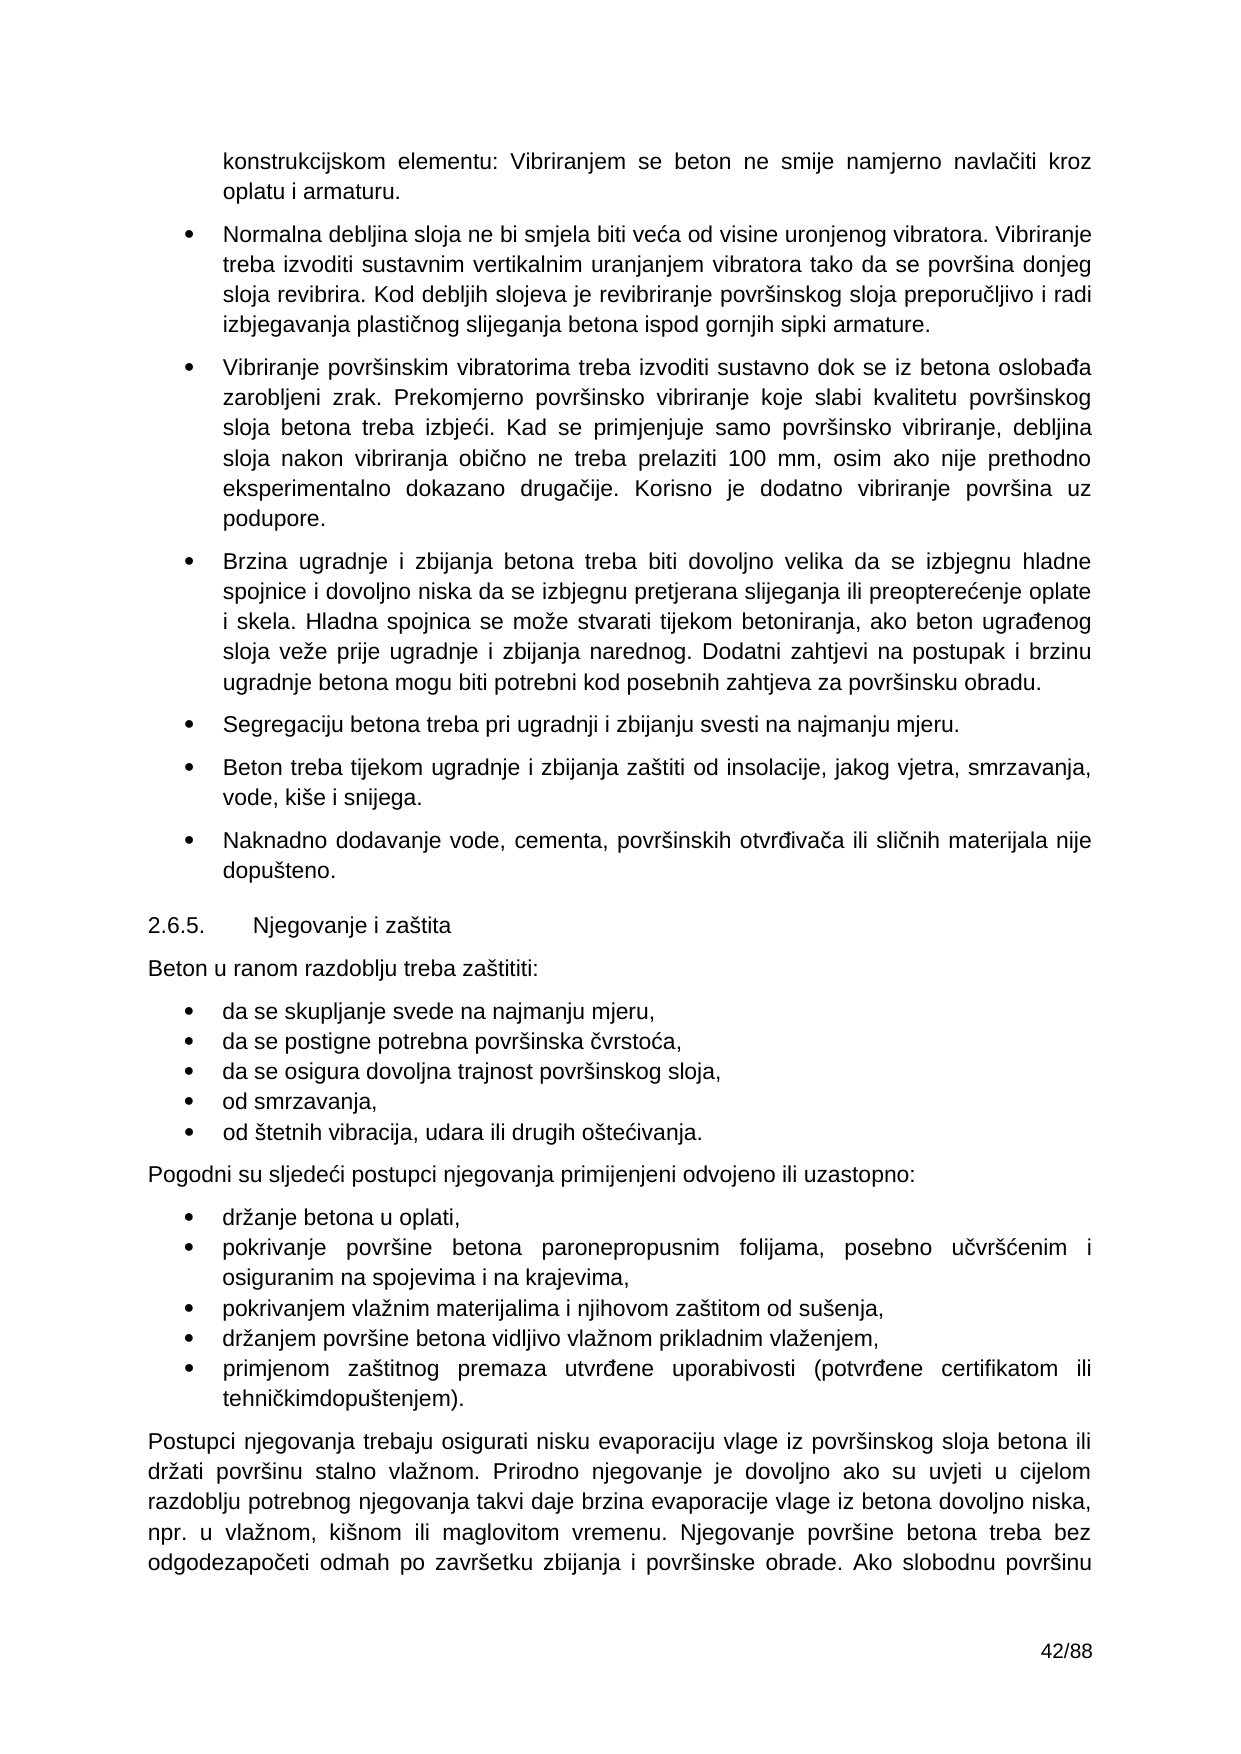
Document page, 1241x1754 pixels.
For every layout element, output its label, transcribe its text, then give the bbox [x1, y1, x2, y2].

text Beton u ranom razdoblju treba zaštititi: [148, 955, 1092, 981]
list primjenom zaštitnog premaza utvrđene uporabivosti (potvrđene certifikatom ili tehničkimdopuštenjem). [185, 1355, 1092, 1412]
list od štetnih vibracija, udara ili drugih oštećivanja. [185, 1118, 1092, 1145]
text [148, 1428, 1092, 1575]
list držanjem površine betona vidljivo vlažnom prikladnim vlaženjem, [185, 1325, 1092, 1351]
list Beton treba tijekom ugradnje i zbijanja zaštiti od insolacije, jakog vjetra, smrzavanja, vode, kiše i snijega. [185, 754, 1092, 811]
list Brzina ugradnje i zbijanja betona treba biti dovoljno velika da se izbjegnu hladne spojnice i dovoljno niska da se izbjegnu pretjerana slijeganja ili preopterećenje oplate i skela. Hladna spojnica se može stvarati tijekom betoniranja, ako beton ugrađenog sloja veže prije ugradnje i zbijanja narednog. Dodatni zahtjevi na postupak i brzinu ugradnje betona mogu biti potrebni kod posebnih zahtjeva za površinsku obradu. [185, 548, 1092, 695]
list Vibriranje površinskim vibratorima treba izvoditi sustavno dok se iz betona oslobađa zarobljeni zrak. Prekomjerno površinsko vibriranje koje slabi kvalitetu površinskog sloja betona treba izbjeći. Kad se primjenjuje samo površinsko vibriranje, debljina sloja nakon vibriranja obično ne treba prelaziti 100 mm, osim ako nije prethodno eksperimentalno dokazano drugačije. Korisno je dodatno vibriranje površina uz podupore. [185, 354, 1092, 531]
subtitle Njegovanje i zaštita [148, 912, 1092, 939]
list od smrzavanja, [185, 1088, 1092, 1115]
list pokrivanje površine betona paronepropusnim folijama, posebno učvršćenim i osiguranim na spojevima i na krajevima, [185, 1234, 1092, 1291]
list da se osigura dovoljna trajnost površinskog sloja, [185, 1058, 1092, 1084]
list držanje betona u oplati, [185, 1204, 1092, 1230]
list da se skupljanje svede na najmanju mjeru, [185, 998, 1092, 1024]
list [185, 148, 1092, 204]
list Normalna debljina sloja ne bi smjela biti veća od visine uronjenog vibratora. Vibriranje treba izvoditi sustavnim vertikalnim uranjanjem vibratora tako da se površina donjeg sloja revibrira. Kod debljih slojeva je revibriranje površinskog sloja preporučljivo i radi izbjegavanja plastičnog slijeganja betona ispod gornjih sipki armature. [185, 221, 1092, 338]
list Segregaciju betona treba pri ugradnji i zbijanju svesti na najmanju mjeru. [185, 711, 1092, 738]
list pokrivanjem vlažnim materijalima i njihovom zaštitom od sušenja, [185, 1294, 1092, 1321]
list da se postigne potrebna površinska čvrstoća, [185, 1028, 1092, 1054]
text Pogodni su sljedeći postupci njegovanja primijenjeni odvojeno ili uzastopno: [148, 1161, 1092, 1188]
list Naknadno dodavanje vode, cementa, površinskih otvrđivača ili sličnih materijala nije dopušteno. [185, 827, 1092, 883]
